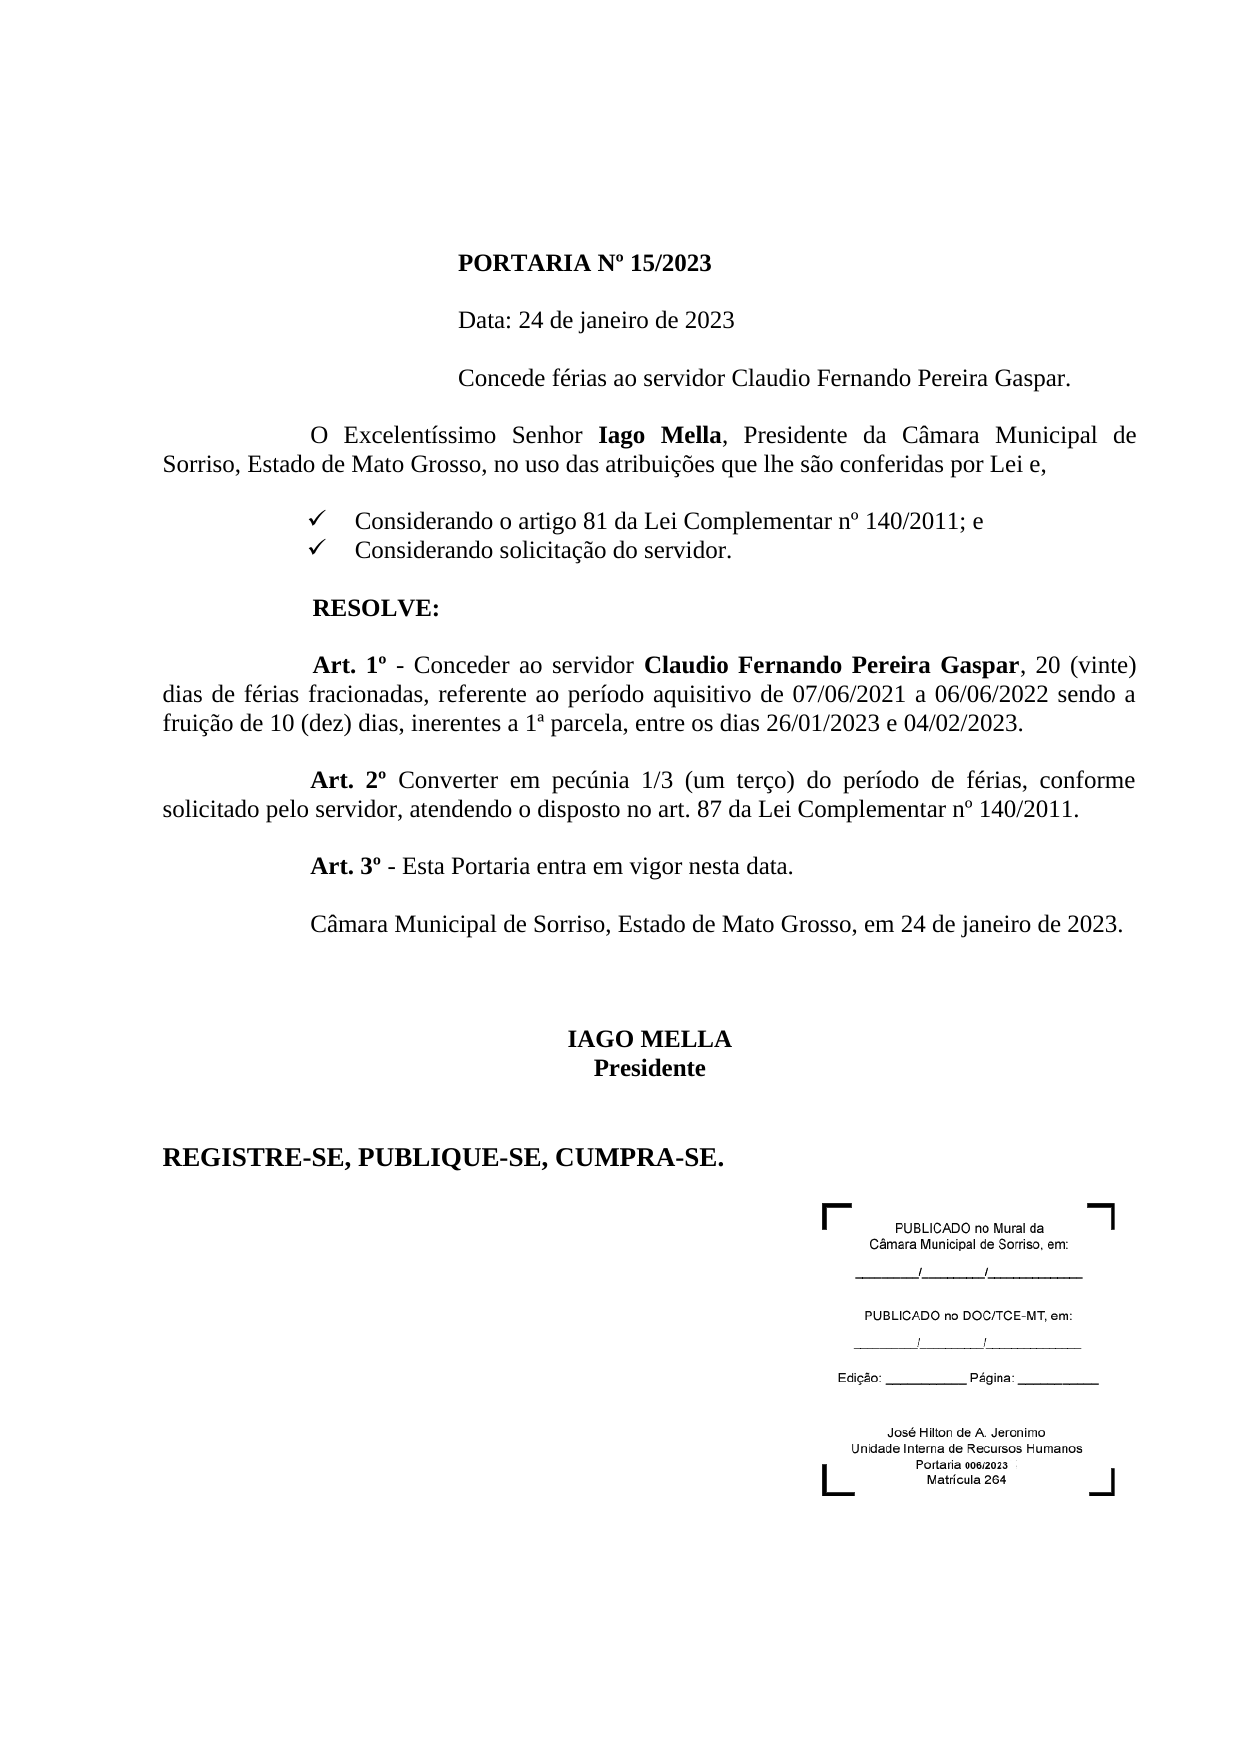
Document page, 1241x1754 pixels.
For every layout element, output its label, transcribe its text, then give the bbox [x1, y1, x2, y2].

text REGISTRE-SE, PUBLIQUE-SE, CUMPRA-SE. [162, 1141, 1137, 1172]
subtitle PORTARIA Nº 15/2023 [458, 248, 1137, 276]
text Art. 2º Converter em pecúnia 1/3 (um terço) do período de férias, conforme solicitado pelo servidor, atendendo o disposto no art. 87 da Lei Complementar nº 140/2011. [162, 765, 1137, 823]
list Considerando o artigo 81 da Lei Complementar nº 140/2011; e [317, 506, 1137, 535]
text RESOLVE: [162, 593, 1137, 621]
text O Excelentíssimo Senhor Iago Mella, Presidente da Câmara Municipal de Sorriso, Estado de Mato Grosso, no uso das atribuições que lhe são conferidas por Lei e, [162, 420, 1137, 478]
text Data: 24 de janeiro de 2023 [458, 305, 1137, 334]
text Câmara Municipal de Sorriso, Estado de Mato Grosso, em 24 de janeiro de 2023. [162, 909, 1137, 938]
text Presidente [162, 1053, 1137, 1081]
text Art. 3º - Esta Portaria entra em vigor nesta data. [235, 851, 1137, 880]
text Concede férias ao servidor Claudio Fernando Pereira Gaspar. [458, 363, 1137, 391]
list Considerando solicitação do servidor. [317, 535, 1137, 564]
picture [821, 1202, 1115, 1496]
text IAGO MELLA [162, 1024, 1137, 1053]
text Art. 1º - Conceder ao servidor Claudio Fernando Pereira Gaspar, 20 (vinte) dias de férias fracionadas, referente ao período aquisitivo de 07/06/2021 a 06/06/2022 sendo a fruição de 10 (dez) dias, inerentes a 1ª parcela, entre os dias 26/01/2023 e 04/02/2023. [162, 650, 1137, 736]
